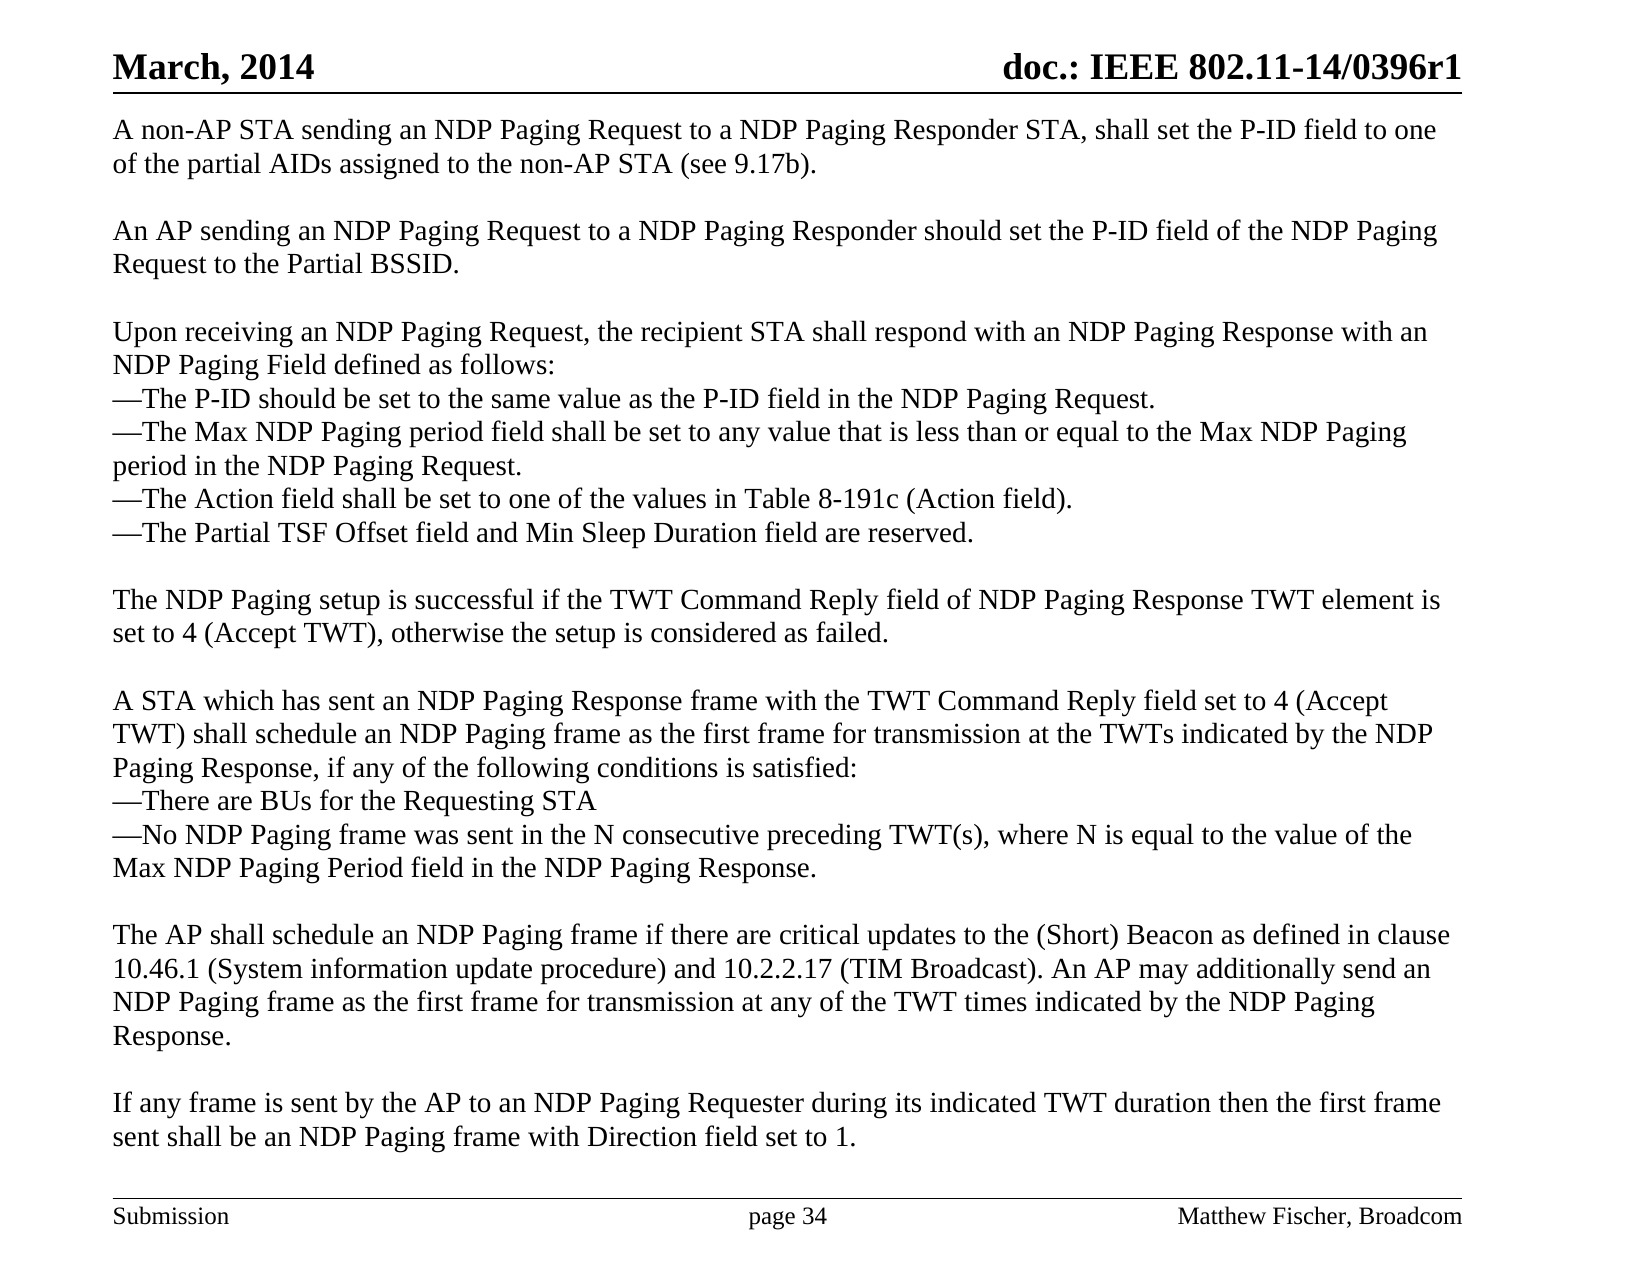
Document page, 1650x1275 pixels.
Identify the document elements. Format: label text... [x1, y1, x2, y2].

text —No NDP Paging frame was sent in the N consecutive preceding TWT(s), where N is equal to the value of the Max NDP Paging Period field in the NDP Paging Response. [112, 817, 1462, 884]
text —There are BUs for the Requesting STA [112, 783, 1462, 817]
text The NDP Paging setup is successful if the TWT Command Reply field of NDP Paging Response TWT element is set to 4 (Accept TWT), otherwise the setup is considered as failed. [112, 582, 1462, 649]
text The AP shall schedule an NDP Paging frame if there are critical updates to the (Short) Beacon as defined in clause 10.46.1 (System information update procedure) and 10.2.2.17 (TIM Broadcast). An AP may additionally send an NDP Paging frame as the first frame for transmission at any of the TWT times indicated by the NDP Paging Response. [112, 917, 1462, 1052]
text —The Max NDP Paging period field shall be set to any value that is less than or equal to the Max NDP Paging period in the NDP Paging Request. [112, 414, 1462, 481]
text A STA which has sent an NDP Paging Response frame with the TWT Command Reply field set to 4 (Accept TWT) shall schedule an NDP Paging frame as the first frame for transmission at the TWTs indicated by the NDP Paging Response, if any of the following conditions is satisfied: [112, 683, 1462, 783]
text Upon receiving an NDP Paging Request, the recipient STA shall respond with an NDP Paging Response with an NDP Paging Field defined as follows: [112, 314, 1462, 381]
text If any frame is sent by the AP to an NDP Paging Requester during its indicated TWT duration then the first frame sent shall be an NDP Paging frame with Direction field set to 1. [112, 1085, 1462, 1152]
text An AP sending an NDP Paging Request to a NDP Paging Responder should set the P-ID field of the NDP Paging Request to the Partial BSSID. [112, 213, 1462, 280]
text A non-AP STA sending an NDP Paging Request to a NDP Paging Responder STA, shall set the P-ID field to one of the partial AIDs assigned to the non-AP STA (see 9.17b). [112, 112, 1462, 179]
text —The P-ID should be set to the same value as the P-ID field in the NDP Paging Request. [112, 381, 1462, 414]
text —The Action field shall be set to one of the values in Table 8-191c (Action field). [112, 481, 1462, 515]
text —The Partial TSF Offset field and Min Sleep Duration field are reserved. [112, 515, 1462, 548]
